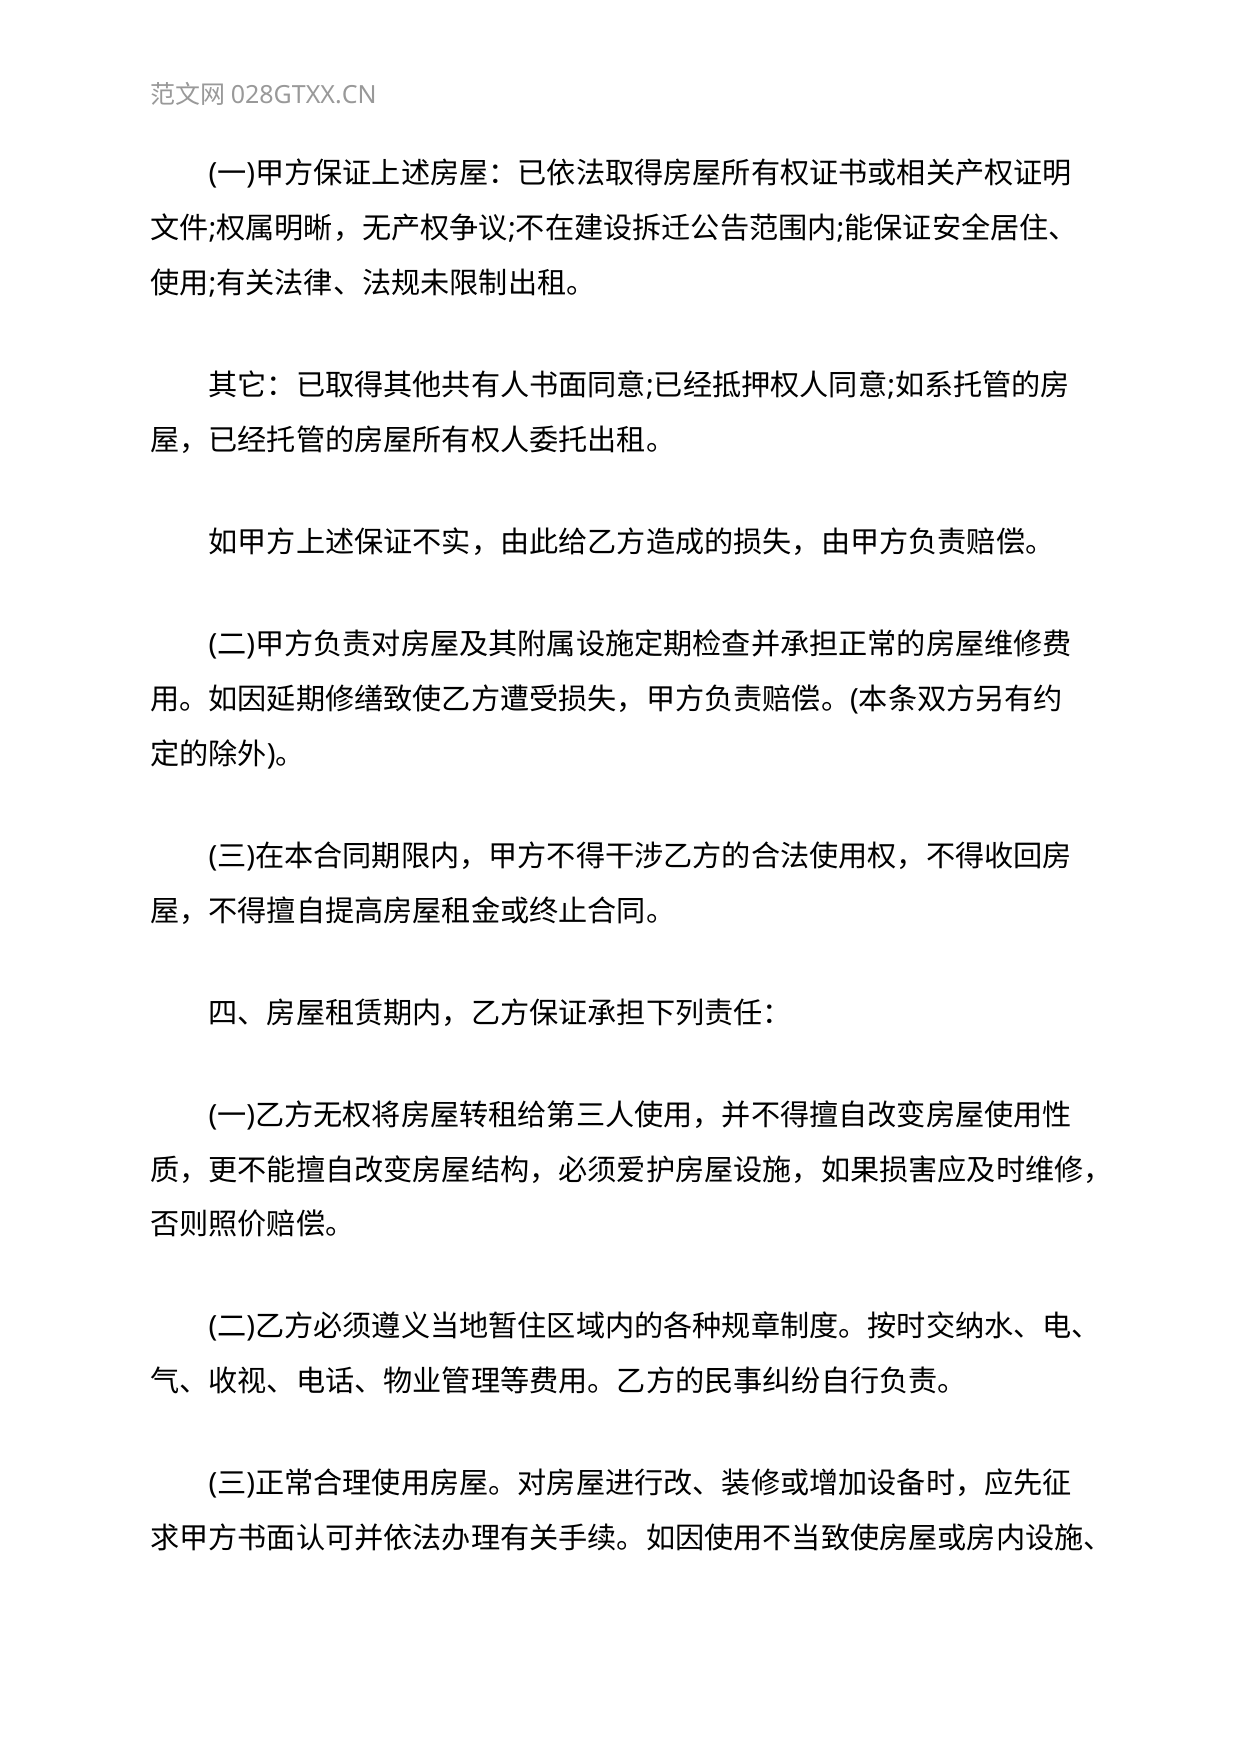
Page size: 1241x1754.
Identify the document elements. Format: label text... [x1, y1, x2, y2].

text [150, 1459, 1090, 1557]
text 如甲方上述保证不实，由此给乙方造成的损失，由甲方负责赔偿。 [150, 519, 1090, 561]
text 其它：已取得其他共有人书面同意;已经抵押权人同意;如系托管的房屋，已经托管的房屋所有权人委托出租。 [150, 362, 1090, 459]
text 四、房屋租赁期内，乙方保证承担下列责任： [150, 989, 1090, 1032]
text (二)甲方负责对房屋及其附属设施定期检查并承担正常的房屋维修费用。如因延期修缮致使乙方遭受损失，甲方负责赔偿。(本条双方另有约定的除外)。 [150, 621, 1090, 773]
text (二)乙方必须遵义当地暂住区域内的各种规章制度。按时交纳水、电、气、收视、电话、物业管理等费用。乙方的民事纠纷自行负责。 [150, 1303, 1090, 1400]
text (三)在本合同期限内，甲方不得干涉乙方的合法使用权，不得收回房屋，不得擅自提高房屋租金或终止合同。 [150, 832, 1090, 930]
text (一)甲方保证上述房屋：已依法取得房屋所有权证书或相关产权证明文件;权属明晰，无产权争议;不在建设拆迁公告范围内;能保证安全居住、使用;有关法律、法规未限制出租。 [150, 150, 1090, 302]
text (一)乙方无权将房屋转租给第三人使用，并不得擅自改变房屋使用性质，更不能擅自改变房屋结构，必须爱护房屋设施，如果损害应及时维修，否则照价赔偿。 [150, 1091, 1090, 1243]
